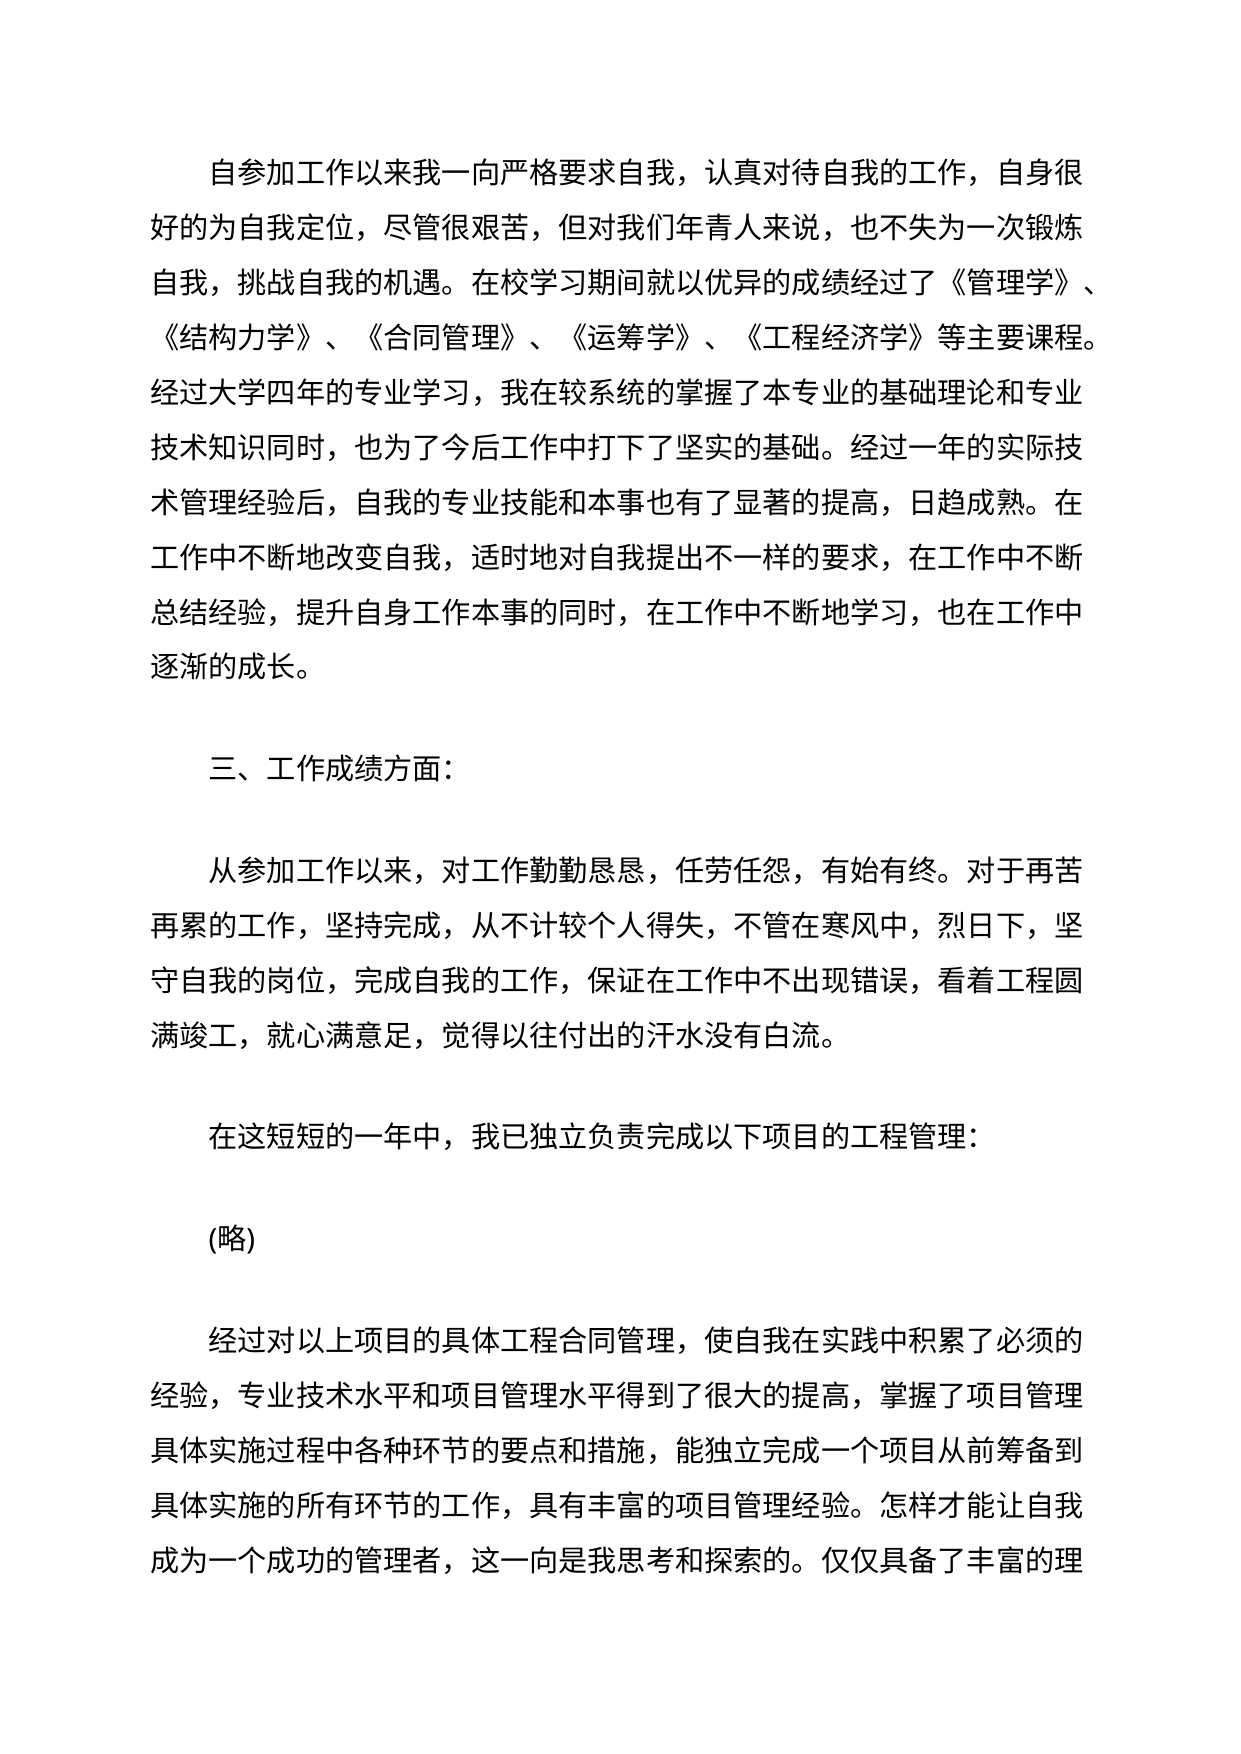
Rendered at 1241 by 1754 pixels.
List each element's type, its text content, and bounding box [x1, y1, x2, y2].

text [150, 1318, 1090, 1580]
text 从参加工作以来，对工作勤勤恳恳，任劳任怨，有始有终。对于再苦再累的工作，坚持完成，从不计较个人得失，不管在寒风中，烈日下，坚守自我的岗位，完成自我的工作，保证在工作中不出现错误，看着工程圆满竣工，就心满意足，觉得以往付出的汗水没有白流。 [150, 848, 1090, 1054]
text 三、工作成绩方面： [150, 746, 1090, 788]
text 自参加工作以来我一向严格要求自我，认真对待自我的工作，自身很好的为自我定位，尽管很艰苦，但对我们年青人来说，也不失为一次锻炼自我，挑战自我的机遇。在校学习期间就以优异的成绩经过了《管理学》、《结构力学》、《合同管理》、《运筹学》、《工程经济学》等主要课程。经过大学四年的专业学习，我在较系统的掌握了本专业的基础理论和专业技术知识同时，也为了今后工作中打下了坚实的基础。经过一年的实际技术管理经验后，自我的专业技能和本事也有了显著的提高，日趋成熟。在工作中不断地改变自我，适时地对自我提出不一样的要求，在工作中不断总结经验，提升自身工作本事的同时，在工作中不断地学习，也在工作中逐渐的成长。 [150, 150, 1090, 686]
text 在这短短的一年中，我已独立负责完成以下项目的工程管理： [150, 1114, 1090, 1156]
text (略) [150, 1216, 1090, 1258]
